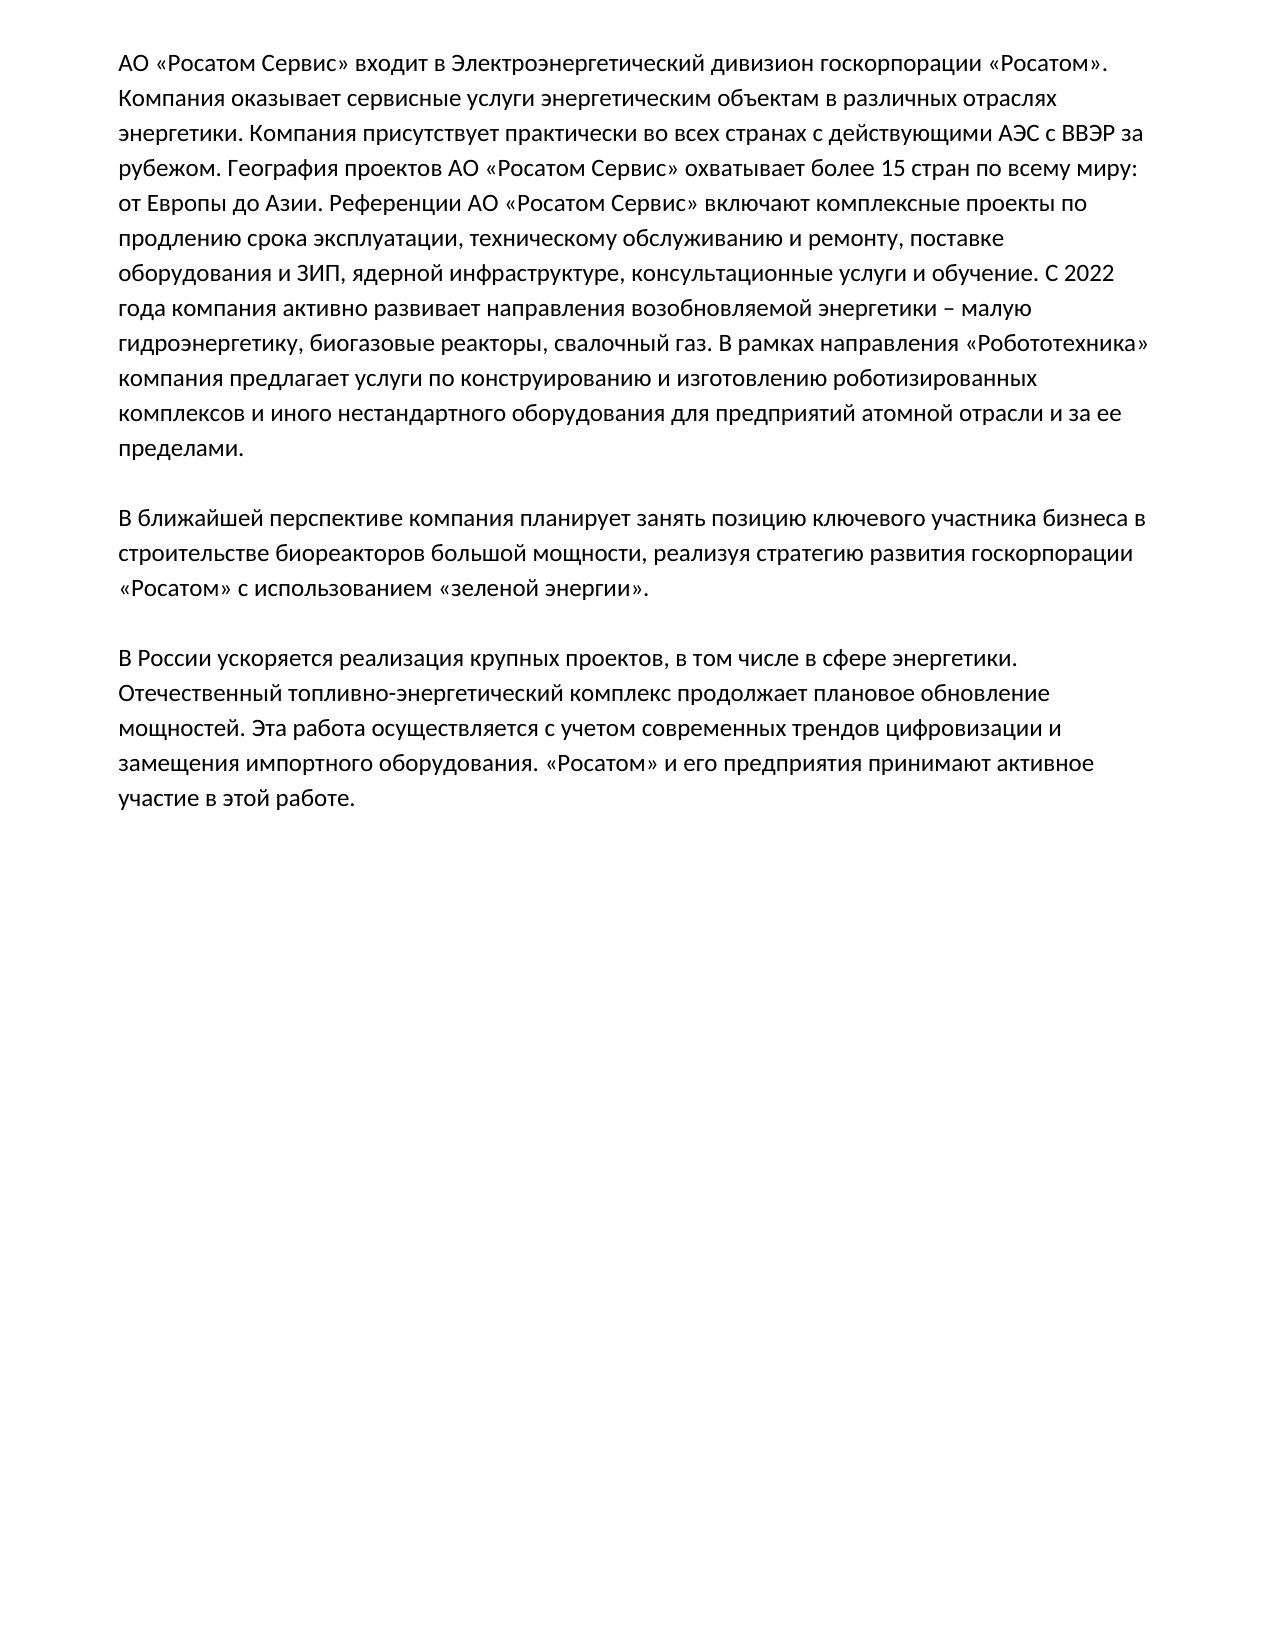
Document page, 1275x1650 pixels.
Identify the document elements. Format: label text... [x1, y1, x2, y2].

text АО «Росатом Сервис» входит в Электроэнергетический дивизион госкорпорации «Росатом». Компания оказывает сервисные услуги энергетическим объектам в различных отраслях энергетики. Компания присутствует практически во всех странах с действующими АЭС с ВВЭР за рубежом. География проектов АО «Росатом Сервис» охватывает более 15 стран по всему миру: от Европы до Азии. Референции АО «Росатом Сервис» включают комплексные проекты по продлению срока эксплуатации, техническому обслуживанию и ремонту, поставке оборудования и ЗИП, ядерной инфраструктуре, консультационные услуги и обучение. С 2022 года компания активно развивает направления возобновляемой энергетики – малую гидроэнергетику, биогазовые реакторы, свалочный газ. В рамках направления «Робототехника» компания предлагает услуги по конструированию и изготовлению роботизированных комплексов и иного нестандартного оборудования для предприятий атомной отрасли и за ее пределами. [118, 47, 1157, 463]
text В ближайшей перспективе компания планирует занять позицию ключевого участника бизнеса в строительстве биореакторов большой мощности, реализуя стратегию развития госкорпорации «Росатом» с использованием «зеленой энергии». [118, 502, 1157, 603]
text В России ускоряется реализация крупных проектов, в том числе в сфере энергетики. Отечественный топливно-энергетический комплекс продолжает плановое обновление мощностей. Эта работа осуществляется с учетом современных трендов цифровизации и замещения импортного оборудования. «Росатом» и его предприятия принимают активное участие в этой работе. [118, 642, 1157, 813]
